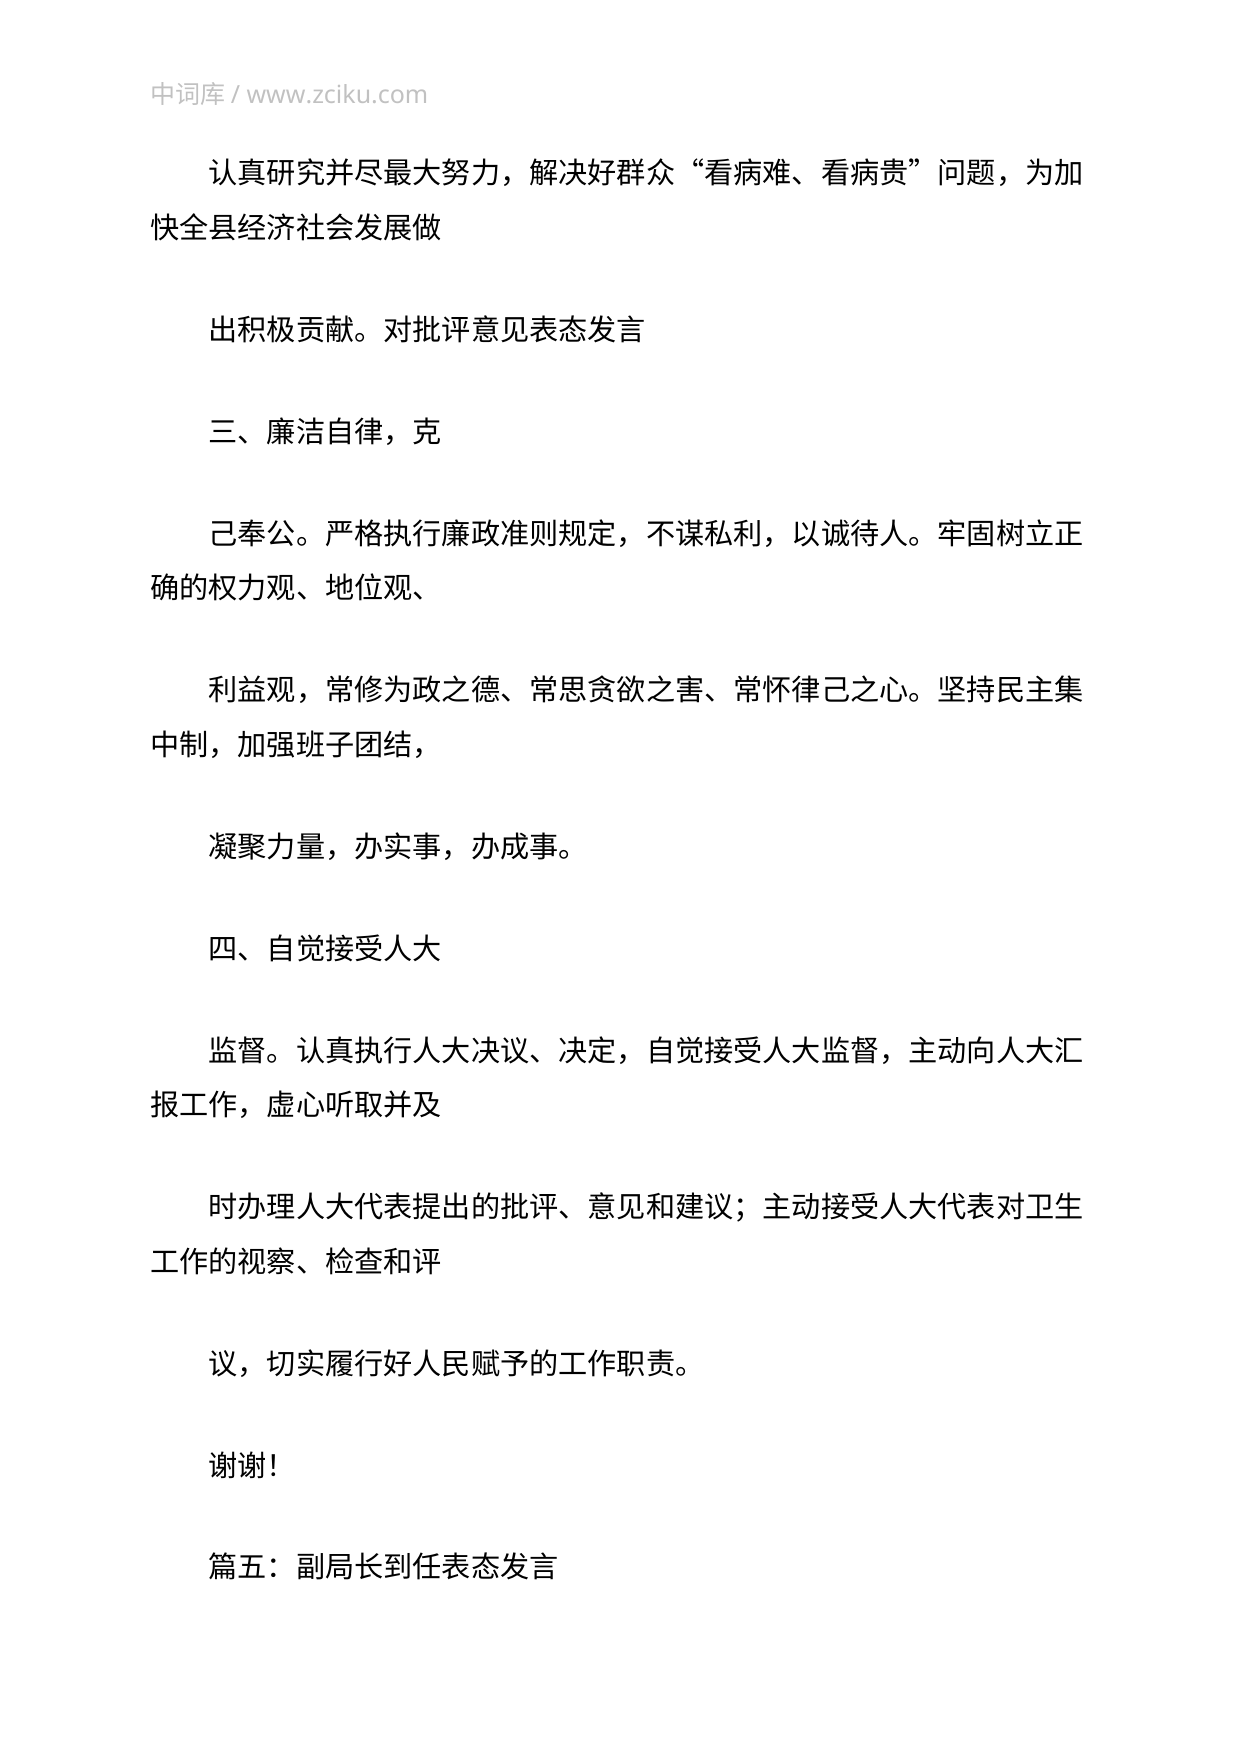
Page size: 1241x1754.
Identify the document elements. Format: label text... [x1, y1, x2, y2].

text 四、自觉接受人大 [150, 925, 1090, 968]
text 凝聚力量，办实事，办成事。 [150, 823, 1090, 866]
text 时办理人大代表提出的批评、意见和建议；主动接受人大代表对卫生工作的视察、检查和评 [150, 1184, 1090, 1281]
text 监督。认真执行人大决议、决定，自觉接受人大监督，主动向人大汇报工作，虚心听取并及 [150, 1027, 1090, 1124]
text 利益观，常修为政之德、常思贪欲之害、常怀律己之心。坚持民主集中制，加强班子团结， [150, 667, 1090, 764]
text 议，切实履行好人民赋予的工作职责。 [150, 1340, 1090, 1383]
text 谢谢！ [150, 1442, 1090, 1484]
text 出积极贡献。对批评意见表态发言 [150, 307, 1090, 349]
text 篇五：副局长到任表态发言 [150, 1544, 1090, 1586]
text 三、廉洁自律，克 [150, 408, 1090, 451]
text 认真研究并尽最大努力，解决好群众“看病难、看病贵”问题，为加快全县经济社会发展做 [150, 150, 1090, 247]
text 己奉公。严格执行廉政准则规定，不谋私利，以诚待人。牢固树立正确的权力观、地位观、 [150, 510, 1090, 607]
